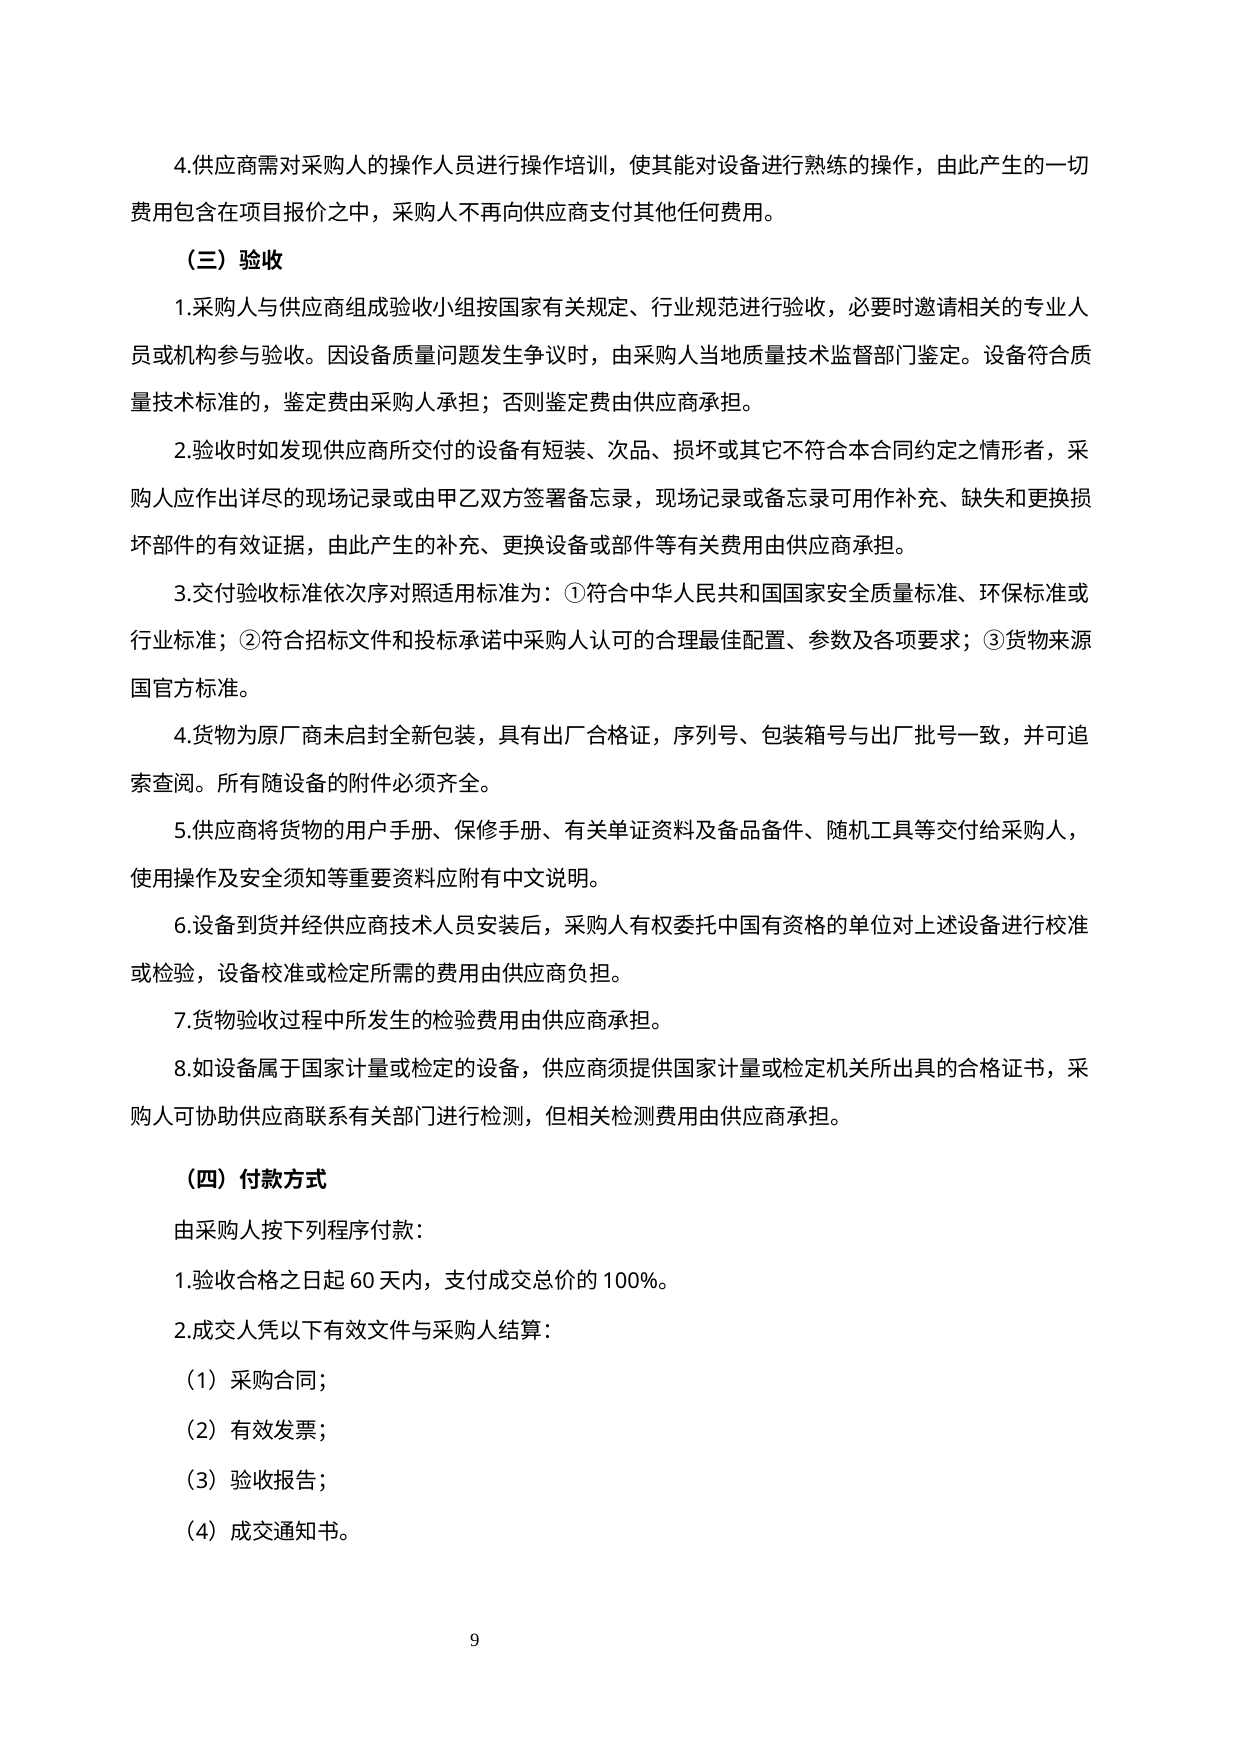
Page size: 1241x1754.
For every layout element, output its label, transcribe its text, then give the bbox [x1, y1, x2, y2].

text 1.验收合格之日起60天内，支付成交总价的100%。 [130, 1263, 1110, 1294]
text （三）验收 [130, 243, 1110, 274]
text 2.成交人凭以下有效文件与采购人结算： [130, 1313, 1110, 1345]
text 3.交付验收标准依次序对照适用标准为：①符合中华人民共和国国家安全质量标准、环保标准或行业标准；②符合招标文件和投标承诺中采购人认可的合理最佳配置、参数及各项要求；③货物来源国官方标准。 [130, 576, 1110, 702]
text 7.货物验收过程中所发生的检验费用由供应商承担。 [130, 1003, 1110, 1035]
text 4.供应商需对采购人的操作人员进行操作培训，使其能对设备进行熟练的操作，由此产生的一切费用包含在项目报价之中，采购人不再向供应商支付其他任何费用。 [130, 148, 1110, 227]
text 1.采购人与供应商组成验收小组按国家有关规定、行业规范进行验收，必要时邀请相关的专业人员或机构参与验收。因设备质量问题发生争议时，由采购人当地质量技术监督部门鉴定。设备符合质量技术标准的，鉴定费由采购人承担；否则鉴定费由供应商承担。 [130, 290, 1110, 417]
text （4）成交通知书。 [130, 1514, 1110, 1546]
text （3）验收报告； [130, 1463, 1110, 1495]
text （1）采购合同； [130, 1363, 1110, 1395]
text （2）有效发票； [130, 1413, 1110, 1445]
text 5.供应商将货物的用户手册、保修手册、有关单证资料及备品备件、随机工具等交付给采购人，使用操作及安全须知等重要资料应附有中文说明。 [130, 813, 1110, 892]
text 2.验收时如发现供应商所交付的设备有短装、次品、损坏或其它不符合本合同约定之情形者，采购人应作出详尽的现场记录或由甲乙双方签署备忘录，现场记录或备忘录可用作补充、缺失和更换损坏部件的有效证据，由此产生的补充、更换设备或部件等有关费用由供应商承担。 [130, 433, 1110, 560]
text （四）付款方式 [130, 1162, 1110, 1194]
text 4.货物为原厂商未启封全新包装，具有出厂合格证，序列号、包装箱号与出厂批号一致，并可追索查阅。所有随设备的附件必须齐全。 [130, 718, 1110, 797]
text 6.设备到货并经供应商技术人员安装后，采购人有权委托中国有资格的单位对上述设备进行校准或检验，设备校准或检定所需的费用由供应商负担。 [130, 908, 1110, 988]
text 由采购人按下列程序付款： [130, 1213, 1110, 1244]
text 8.如设备属于国家计量或检定的设备，供应商须提供国家计量或检定机关所出具的合格证书，采购人可协助供应商联系有关部门进行检测，但相关检测费用由供应商承担。 [130, 1051, 1110, 1130]
